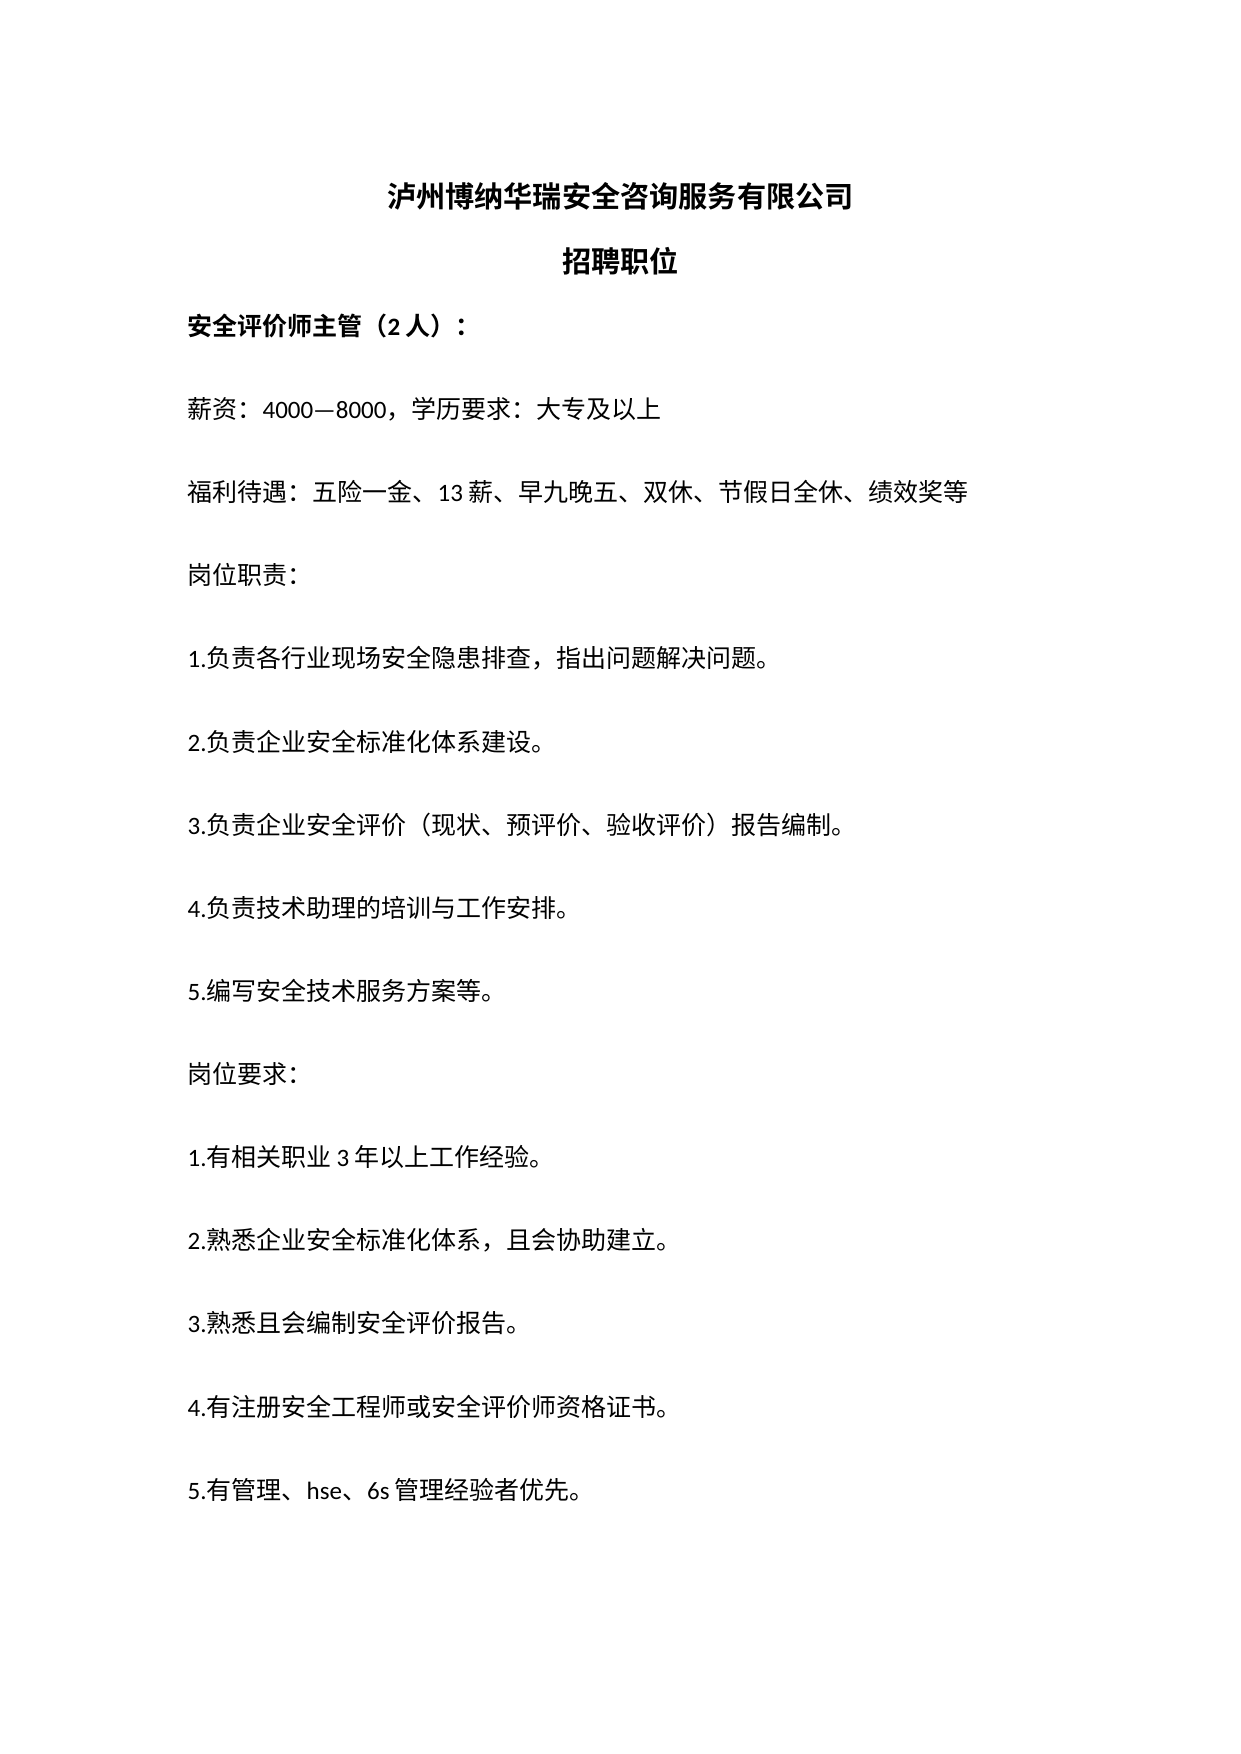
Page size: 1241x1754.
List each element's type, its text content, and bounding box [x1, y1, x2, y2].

text 4.负责技术助理的培训与工作安排。 [187, 874, 1053, 939]
text 5.有管理、hse、6s管理经验者优先。 [187, 1456, 1053, 1521]
text 3.负责企业安全评价（现状、预评价、验收评价）报告编制。 [187, 791, 1053, 856]
text 福利待遇：五险一金、13薪、早九晚五、双休、节假日全休、绩效奖等 [187, 458, 1053, 523]
text 泸州博纳华瑞安全咨询服务有限公司 [187, 162, 1053, 227]
text 4.有注册安全工程师或安全评价师资格证书。 [187, 1373, 1053, 1438]
text 招聘职位 [187, 227, 1053, 292]
text 薪资：4000—8000，学历要求：大专及以上 [187, 375, 1053, 440]
text 岗位要求： [187, 1040, 1053, 1105]
text 岗位职责： [187, 541, 1053, 606]
text 5.编写安全技术服务方案等。 [187, 957, 1053, 1022]
text 2.负责企业安全标准化体系建设。 [187, 708, 1053, 773]
text 3.熟悉且会编制安全评价报告。 [187, 1289, 1053, 1354]
text 安全评价师主管（2人）： [187, 292, 1053, 357]
text 1.有相关职业3年以上工作经验。 [187, 1123, 1053, 1188]
text 1.负责各行业现场安全隐患排查，指出问题解决问题。 [187, 624, 1053, 689]
text 2.熟悉企业安全标准化体系，且会协助建立。 [187, 1206, 1053, 1271]
